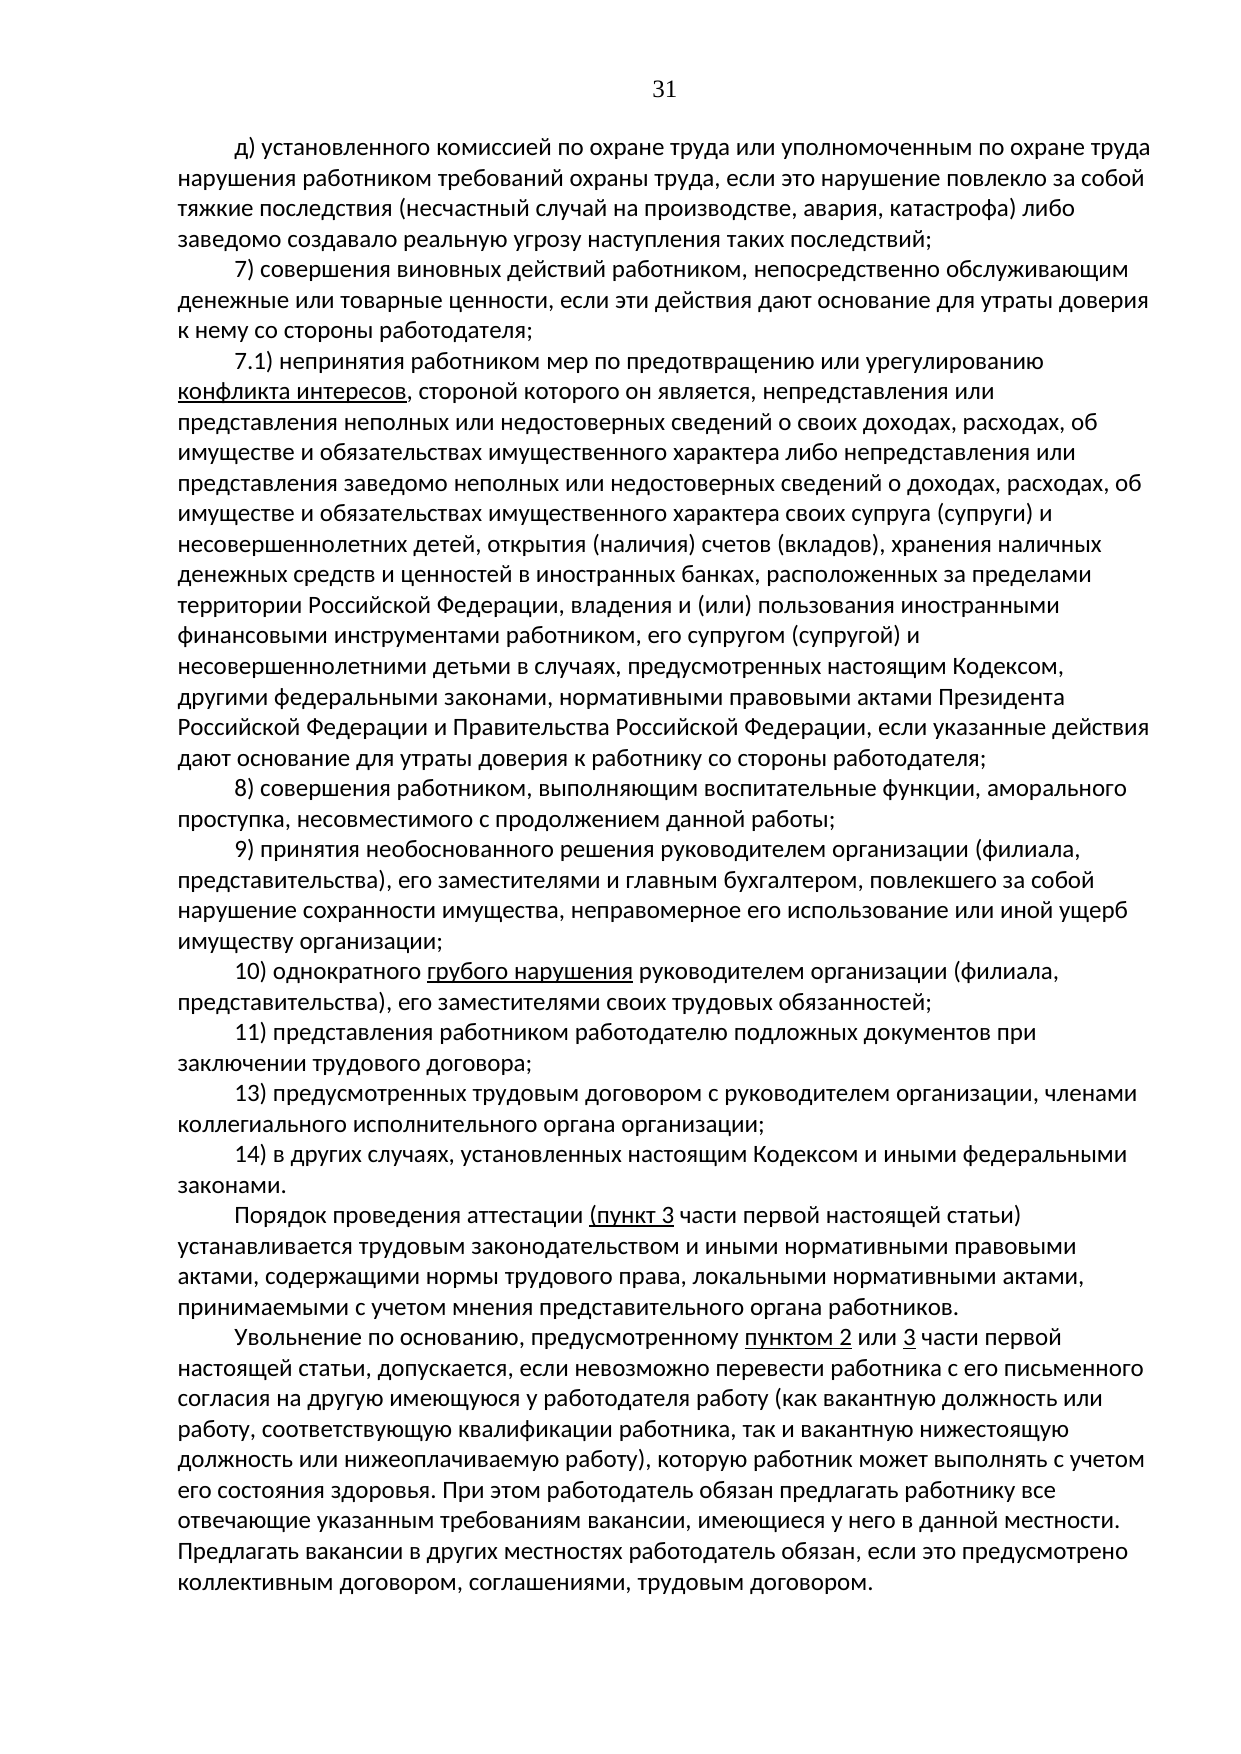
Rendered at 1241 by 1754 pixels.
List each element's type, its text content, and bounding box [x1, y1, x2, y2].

text Порядок проведения аттестации (пункт 3 части первой настоящей статьи) устанавливается трудовым законодательством и иными нормативными правовыми актами, содержащими нормы трудового права, локальными нормативными актами, принимаемыми с учетом мнения представительного органа работников. [177, 1199, 1152, 1322]
text Увольнение по основанию, предусмотренному пунктом 2 или 3 части первой настоящей статьи, допускается, если невозможно перевести работника с его письменного согласия на другую имеющуюся у работодателя работу (как вакантную должность или работу, соответствующую квалификации работника, так и вакантную нижестоящую должность или нижеоплачиваемую работу), которую работник может выполнять с учетом его состояния здоровья. При этом работодатель обязан предлагать работнику все отвечающие указанным требованиям вакансии, имеющиеся у него в данной местности. Предлагать вакансии в других местностях работодатель обязан, если это предусмотрено коллективным договором, соглашениями, трудовым договором. [177, 1322, 1152, 1596]
text 7.1) непринятия работником мер по предотвращению или урегулированию конфликта интересов, стороной которого он является, непредставления или представления неполных или недостоверных сведений о своих доходах, расходах, об имуществе и обязательствах имущественного характера либо непредставления или представления заведомо неполных или недостоверных сведений о доходах, расходах, об имуществе и обязательствах имущественного характера своих супруга (супруги) и несовершеннолетних детей, открытия (наличия) счетов (вкладов), хранения наличных денежных средств и ценностей в иностранных банках, расположенных за пределами территории Российской Федерации, владения и (или) пользования иностранными финансовыми инструментами работником, его супругом (супругой) и несовершеннолетними детьми в случаях, предусмотренных настоящим Кодексом, другими федеральными законами, нормативными правовыми актами Президента Российской Федерации и Правительства Российской Федерации, если указанные действия дают основание для утраты доверия к работнику со стороны работодателя; [177, 345, 1152, 772]
text д) установленного комиссией по охране труда или уполномоченным по охране труда нарушения работником требований охраны труда, если это нарушение повлекло за собой тяжкие последствия (несчастный случай на производстве, авария, катастрофа) либо заведомо создавало реальную угрозу наступления таких последствий; [177, 131, 1152, 253]
text 10) однократного грубого нарушения руководителем организации (филиала, представительства), его заместителями своих трудовых обязанностей; [177, 955, 1152, 1016]
text 11) представления работником работодателю подложных документов при заключении трудового договора; [177, 1016, 1152, 1077]
text 7) совершения виновных действий работником, непосредственно обслуживающим денежные или товарные ценности, если эти действия дают основание для утраты доверия к нему со стороны работодателя; [177, 253, 1152, 345]
text 8) совершения работником, выполняющим воспитательные функции, аморального проступка, несовместимого с продолжением данной работы; [177, 772, 1152, 833]
text 14) в других случаях, установленных настоящим Кодексом и иными федеральными законами. [177, 1138, 1152, 1199]
text 13) предусмотренных трудовым договором с руководителем организации, членами коллегиального исполнительного органа организации; [177, 1077, 1152, 1138]
text 9) принятия необоснованного решения руководителем организации (филиала, представительства), его заместителями и главным бухгалтером, повлекшего за собой нарушение сохранности имущества, неправомерное его использование или иной ущерб имуществу организации; [177, 833, 1152, 955]
